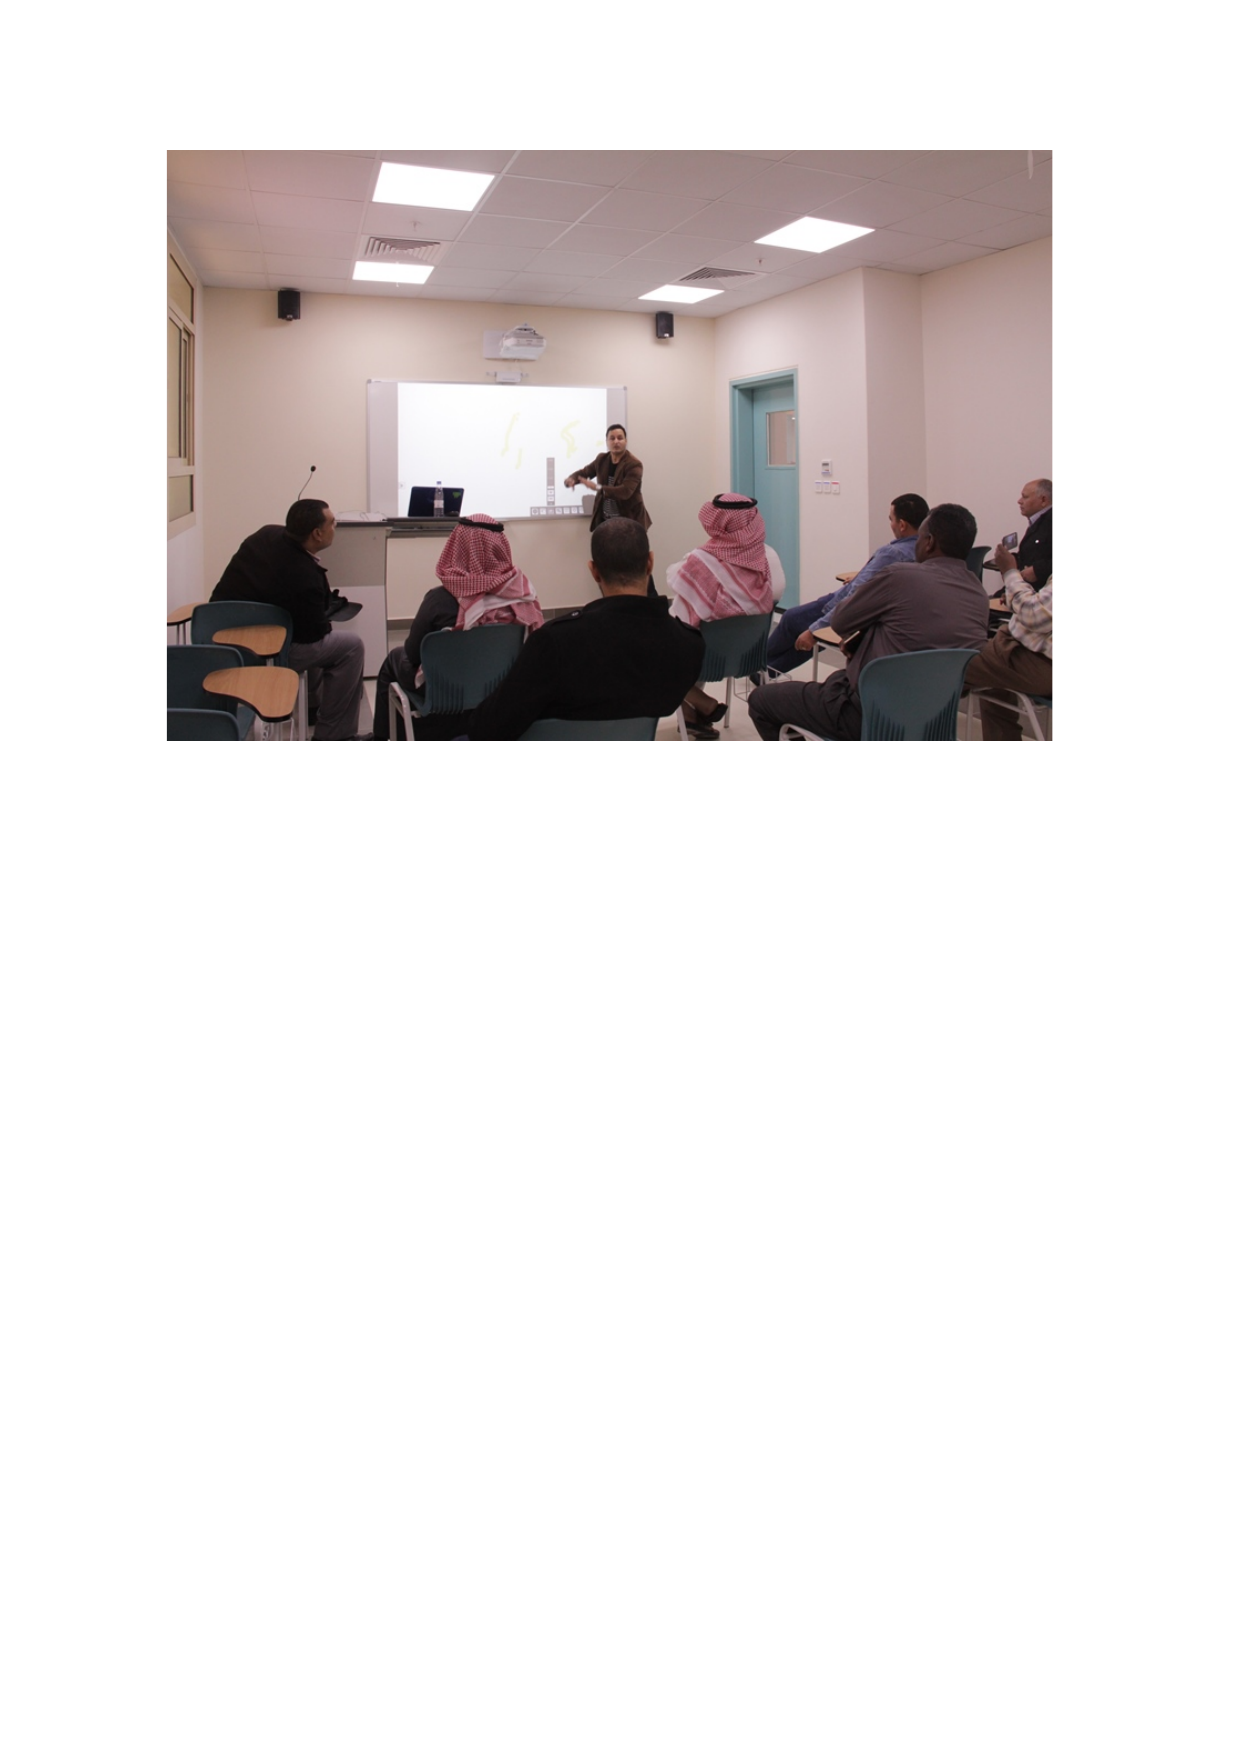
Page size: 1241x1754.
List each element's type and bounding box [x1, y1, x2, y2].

picture [166, 150, 1053, 741]
